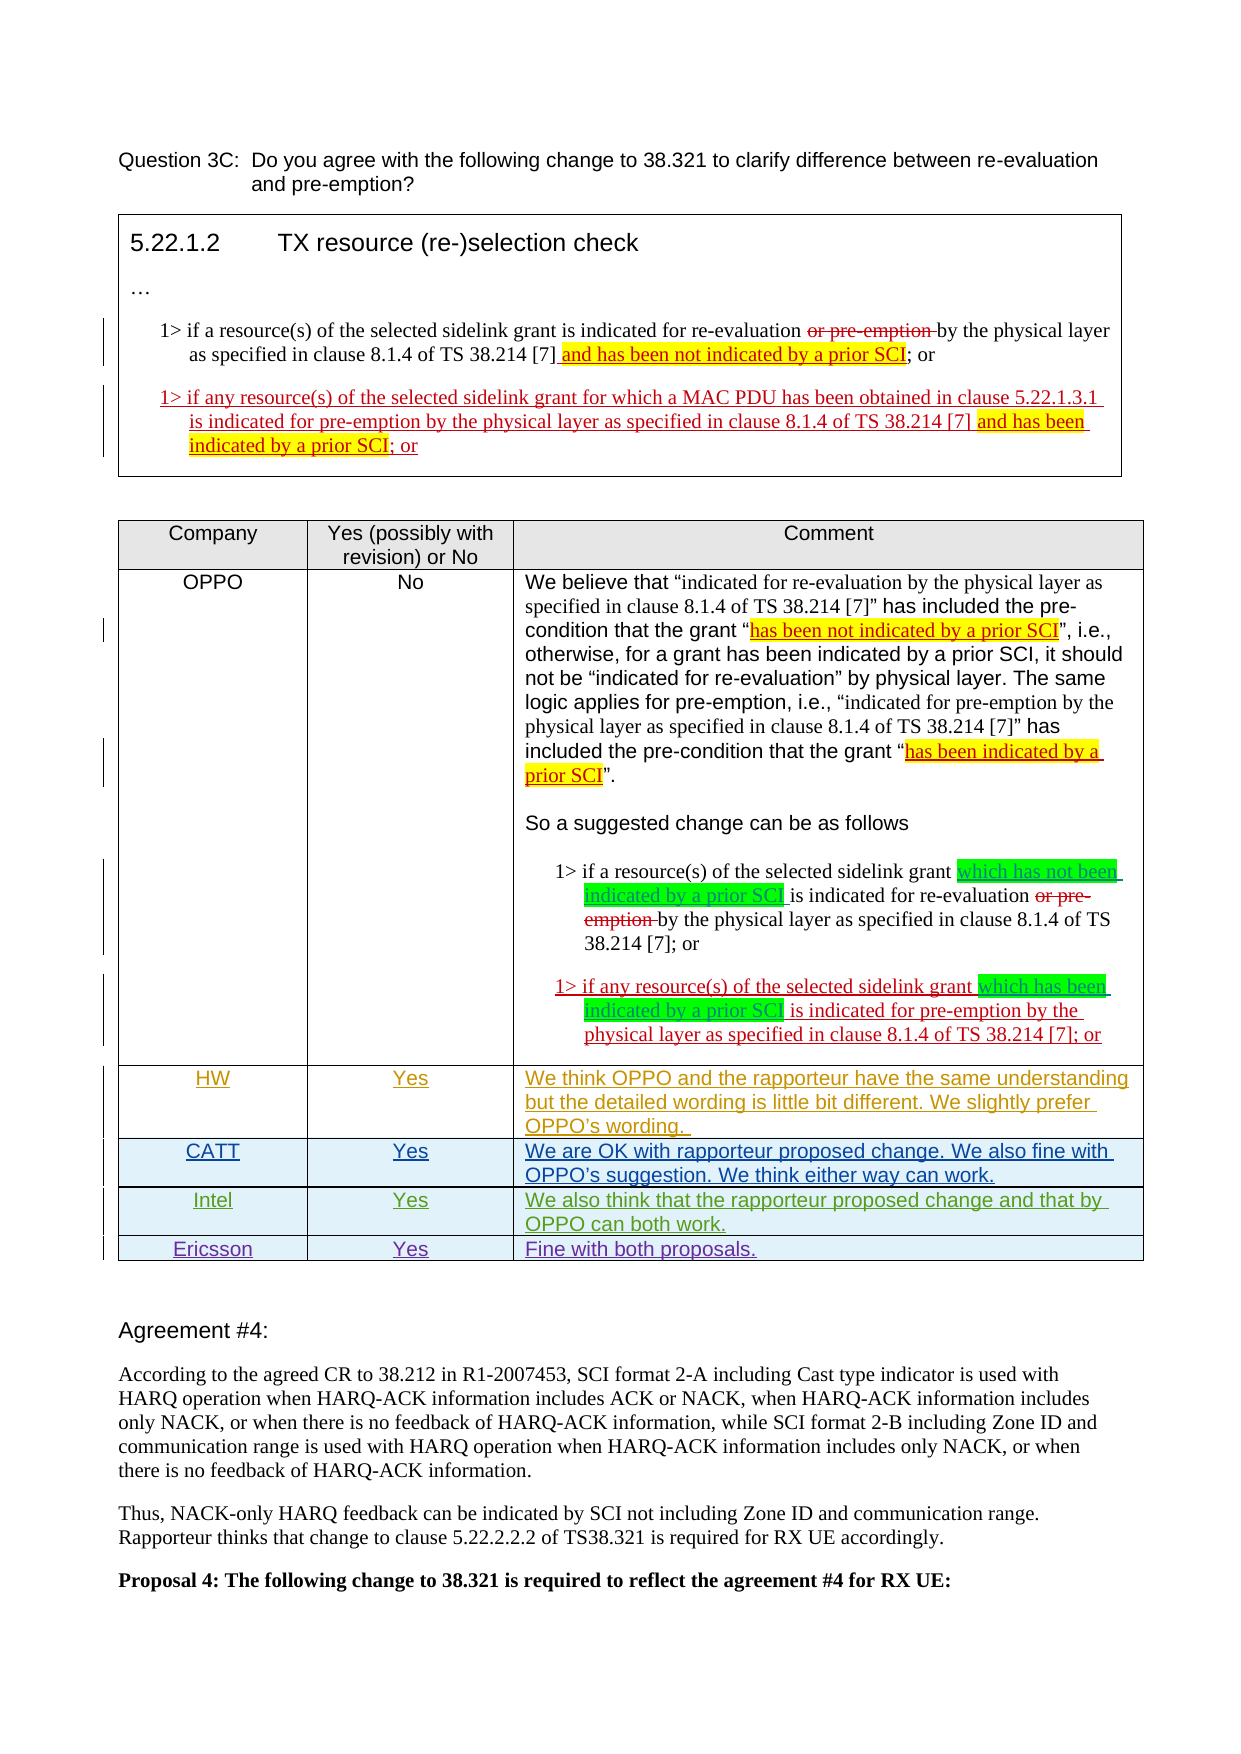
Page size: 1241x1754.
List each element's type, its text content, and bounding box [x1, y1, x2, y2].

table_cell [514, 1066, 1143, 1137]
table_cell We believe that “indicated for re-evaluation by the physical layer as specified in clause 8.1.4 of TS 38.214 [7]” has included the pre-condition that the grant “”, i.e., otherwise, for a grant has been indicated by a prior SCI, it should not be “indicated for re-evaluation” by physical layer. The same logic applies for pre-emption, i.e., “indicated for pre-emption by the physical layer as specified in clause 8.1.4 of TS 38.214 [7]” has included the pre-condition that the grant “”. So a suggested change can be as follows 1> if a resource(s) of the selected sidelink grant is indicated for re-evaluation by the physical layer as specified in clause 8.1.4 of TS 38.214 [7]; or [514, 570, 1143, 1064]
subtitle Question 3C: Do you agree with the following change to 38.321 to clarify difference between re-evaluation and pre-emption? [118, 147, 1122, 195]
table_header Company [119, 521, 307, 569]
table_header 5.22.1.2 TX resource (re-)selection check … 1> if a resource(s) of the selected sidelink grant is indicated for re-evaluation by the physical layer as specified in clause 8.1.4 of TS 38.214 [7]; or [119, 215, 1121, 476]
table_cell No [308, 570, 513, 1064]
table_header Yes (possibly with revision) or No [308, 521, 513, 569]
table_cell [308, 1066, 513, 1137]
text Proposal 4: The following change to 38.321 is required to reflect the agreement #4 for RX UE: [118, 1568, 1122, 1592]
table_cell OPPO [119, 570, 307, 1064]
text Thus, NACK-only HARQ feedback can be indicated by SCI not including Zone ID and communication range. Rapporteur thinks that change to clause 5.22.2.2.2 of TS38.321 is required for RX UE accordingly. [118, 1501, 1122, 1549]
table_cell [119, 1066, 307, 1137]
text According to the agreed CR to 38.212 in R1-2007453, SCI format 2-A including Cast type indicator is used with HARQ operation when HARQ-ACK information includes ACK or NACK, when HARQ-ACK information includes only NACK, or when there is no feedback of HARQ-ACK information, while SCI format 2-B including Zone ID and communication range is used with HARQ operation when HARQ-ACK information includes only NACK, or when there is no feedback of HARQ-ACK information. [118, 1362, 1122, 1482]
subtitle Agreement #4: [118, 1317, 1122, 1343]
table_header Comment [514, 521, 1143, 569]
